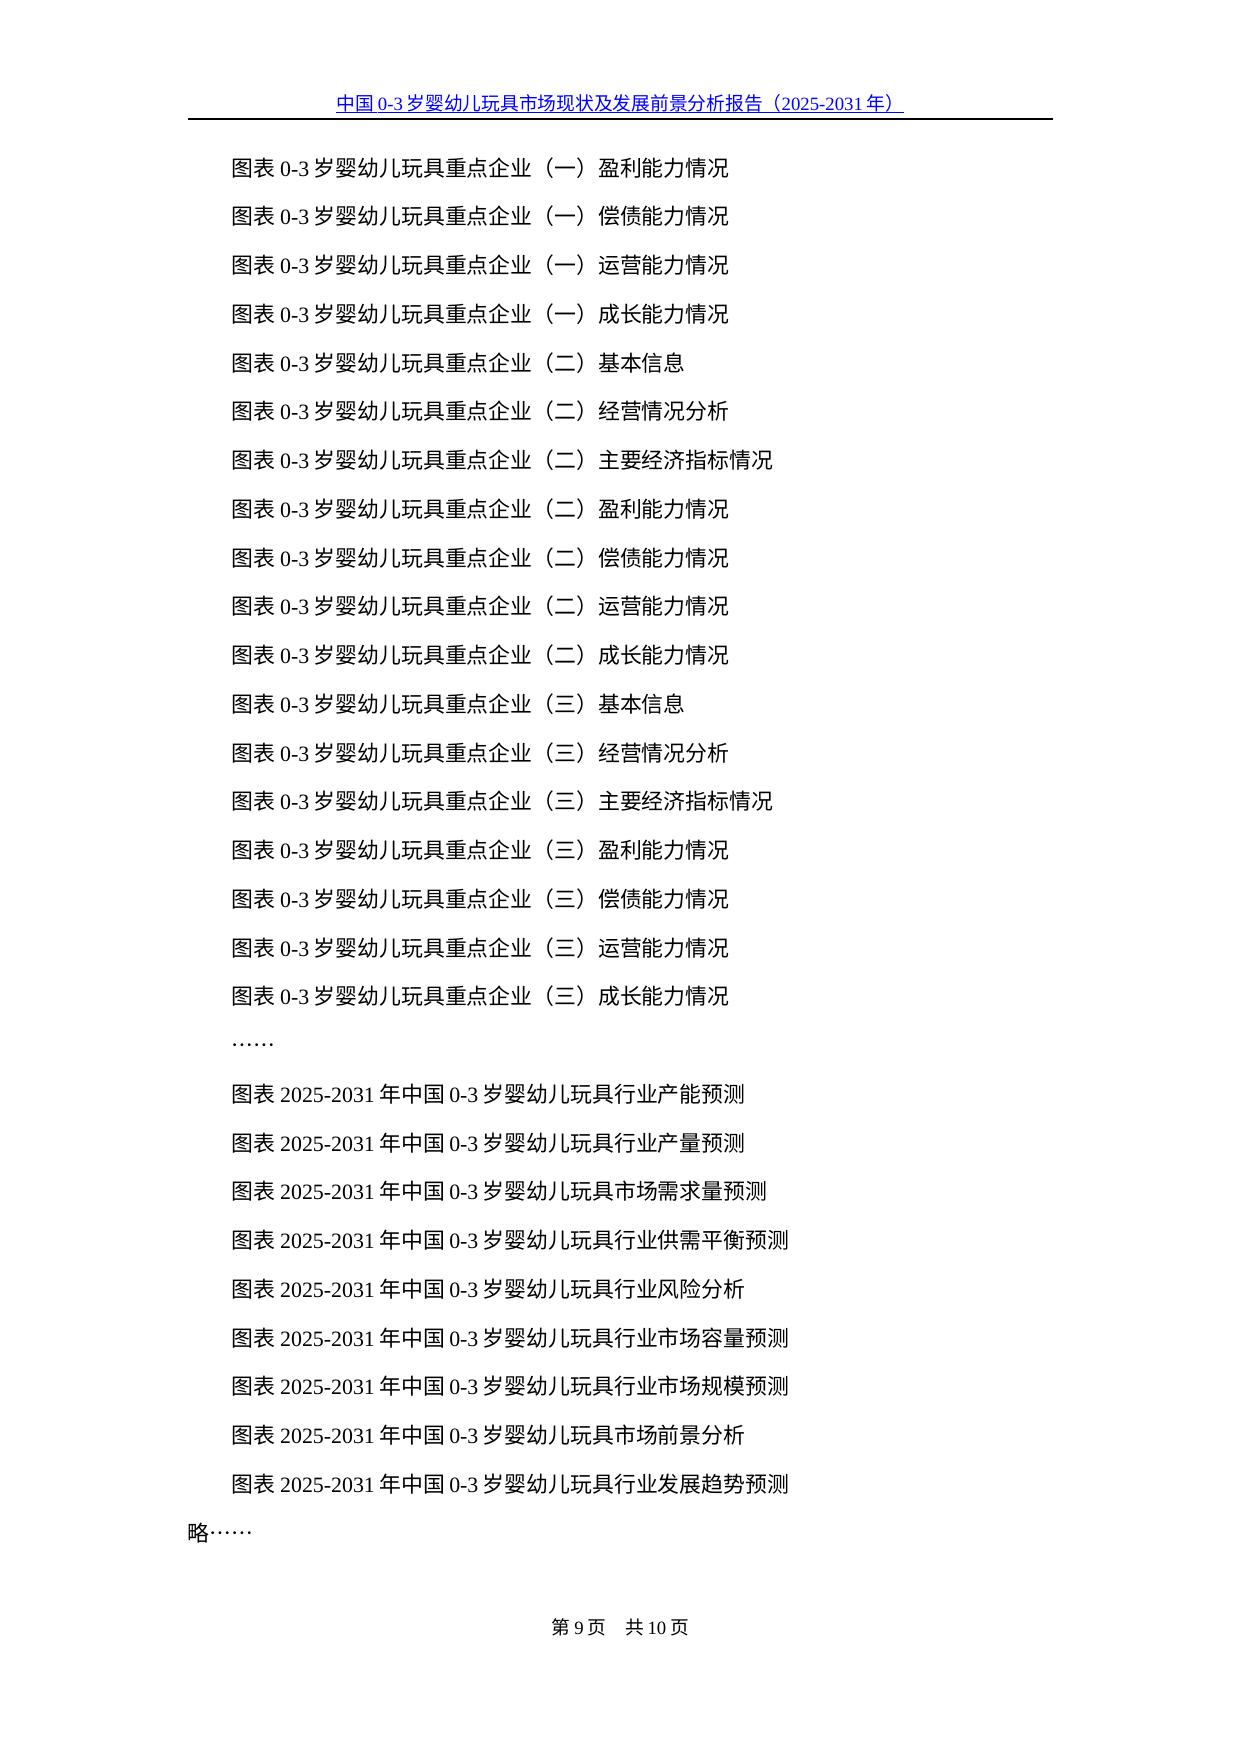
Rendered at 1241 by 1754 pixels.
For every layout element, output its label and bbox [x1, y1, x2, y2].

text [187, 150, 1053, 1548]
